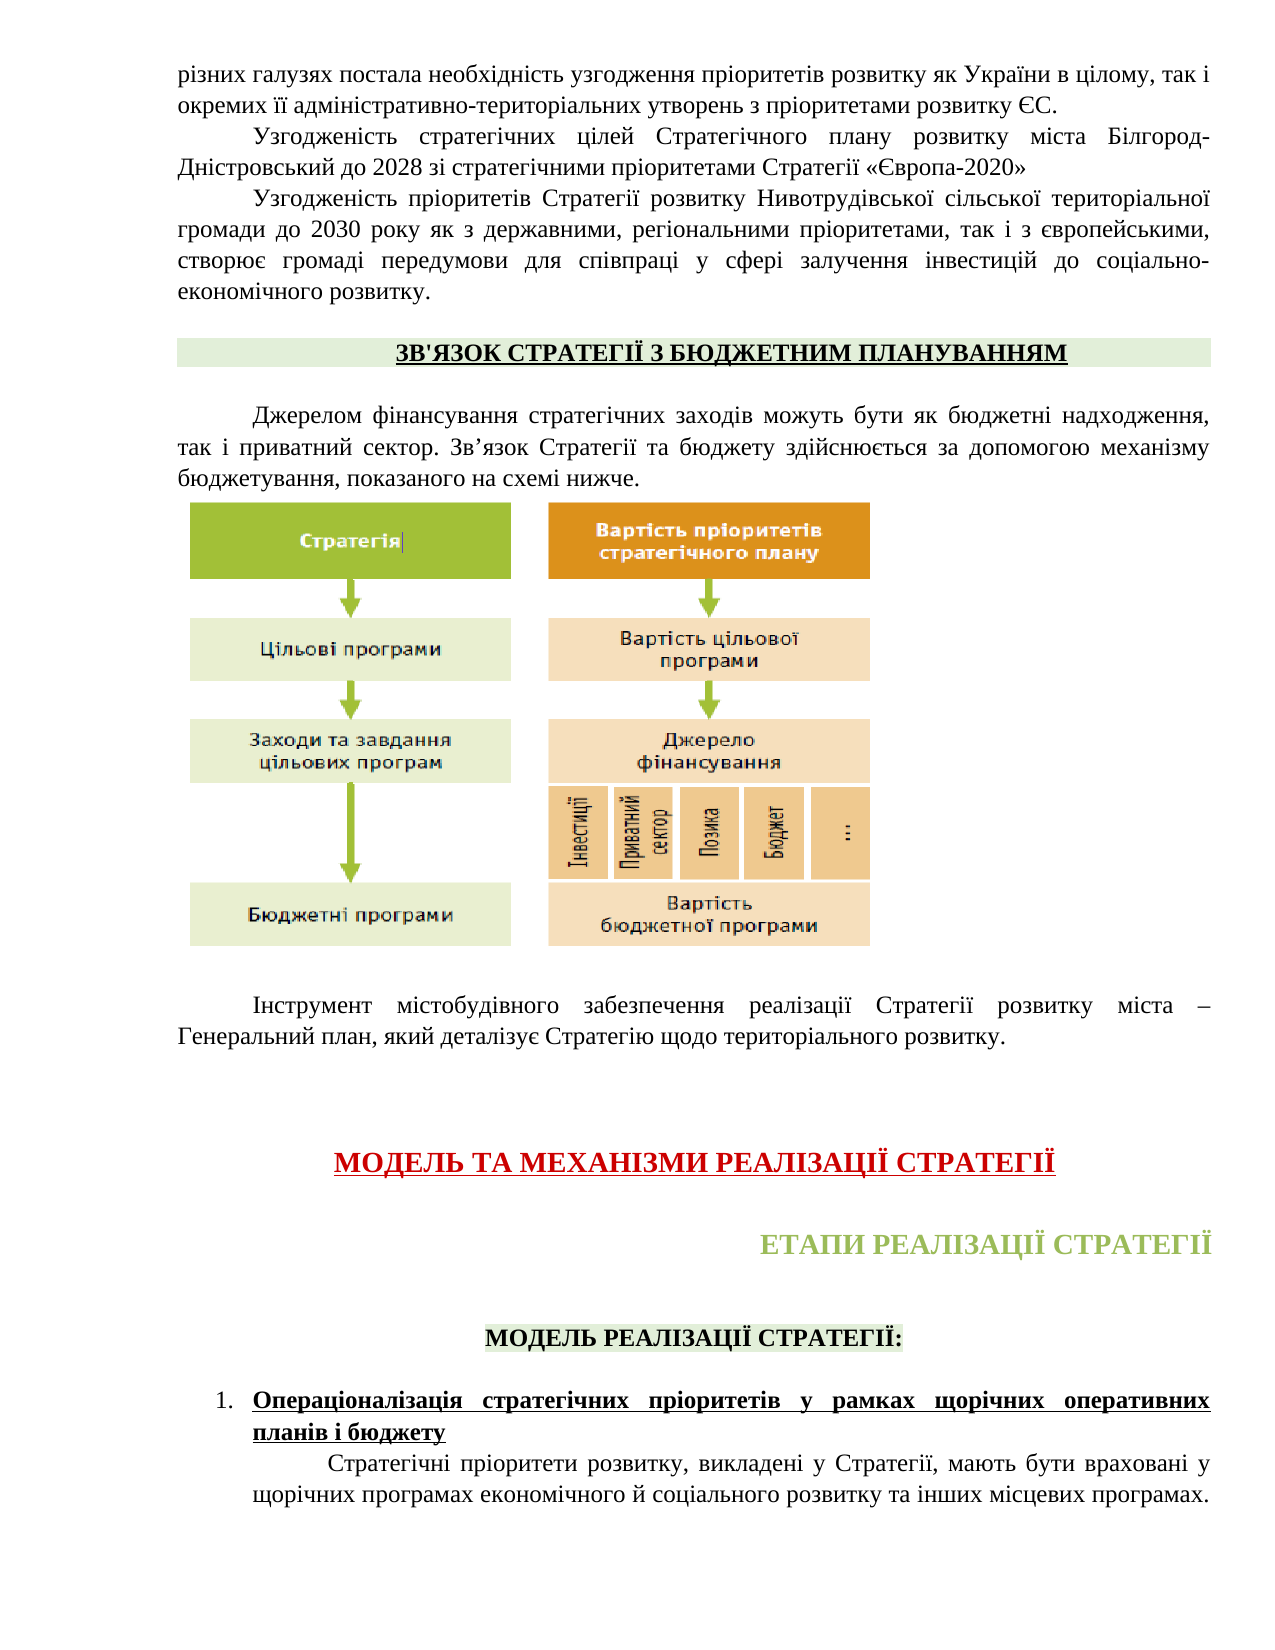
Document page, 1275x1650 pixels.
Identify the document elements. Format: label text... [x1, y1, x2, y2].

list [252, 1448, 1211, 1507]
list Операціоналізація стратегічних пріоритетів у рамках щорічних оперативних планів і бюджету [215, 1386, 1211, 1445]
text ЗВ'ЯЗОК СТРАТЕГІЇ З БЮДЖЕТНИМ ПЛАНУВАННЯМ [177, 338, 1211, 367]
text Джерелом фінансування стратегічних заходів можуть бути як бюджетні надходження, так і приватний сектор. Зв’язок Стратегії та бюджету здійснюється за допомогою механізму бюджетування, показаного на схемі нижче. [177, 401, 1211, 491]
picture [177, 493, 890, 955]
subtitle МОДЕЛЬ ТА МЕХАНІЗМИ РЕАЛІЗАЦІЇ СТРАТЕГІЇ [177, 1146, 1212, 1179]
text Узгодженість пріоритетів Стратегії розвитку Нивотрудівської сільської територіальної громади до 2030 року як з державними, регіональними пріоритетами, так і з європейськими, створює громаді передумови для співпраці у сфері залучення інвестицій до соціально-економічного розвитку. [177, 183, 1211, 305]
subtitle ЕТАПИ РЕАЛІЗАЦІЇ СТРАТЕГІЇ [177, 1227, 1212, 1260]
text МОДЕЛЬ РЕАЛІЗАЦІЇ СТРАТЕГІЇ: [177, 1323, 1211, 1352]
text Узгодженість стратегічних цілей Стратегічного плану розвитку міста Білгород-Дністровський до 2028 зі стратегічними пріоритетами Стратегії «Європа-2020» [177, 121, 1211, 181]
text Інструмент містобудівного забезпечення реалізації Стратегії розвитку міста – Генеральний план, який деталізує Стратегію щодо територіального розвитку. [177, 990, 1211, 1050]
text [177, 59, 1211, 119]
